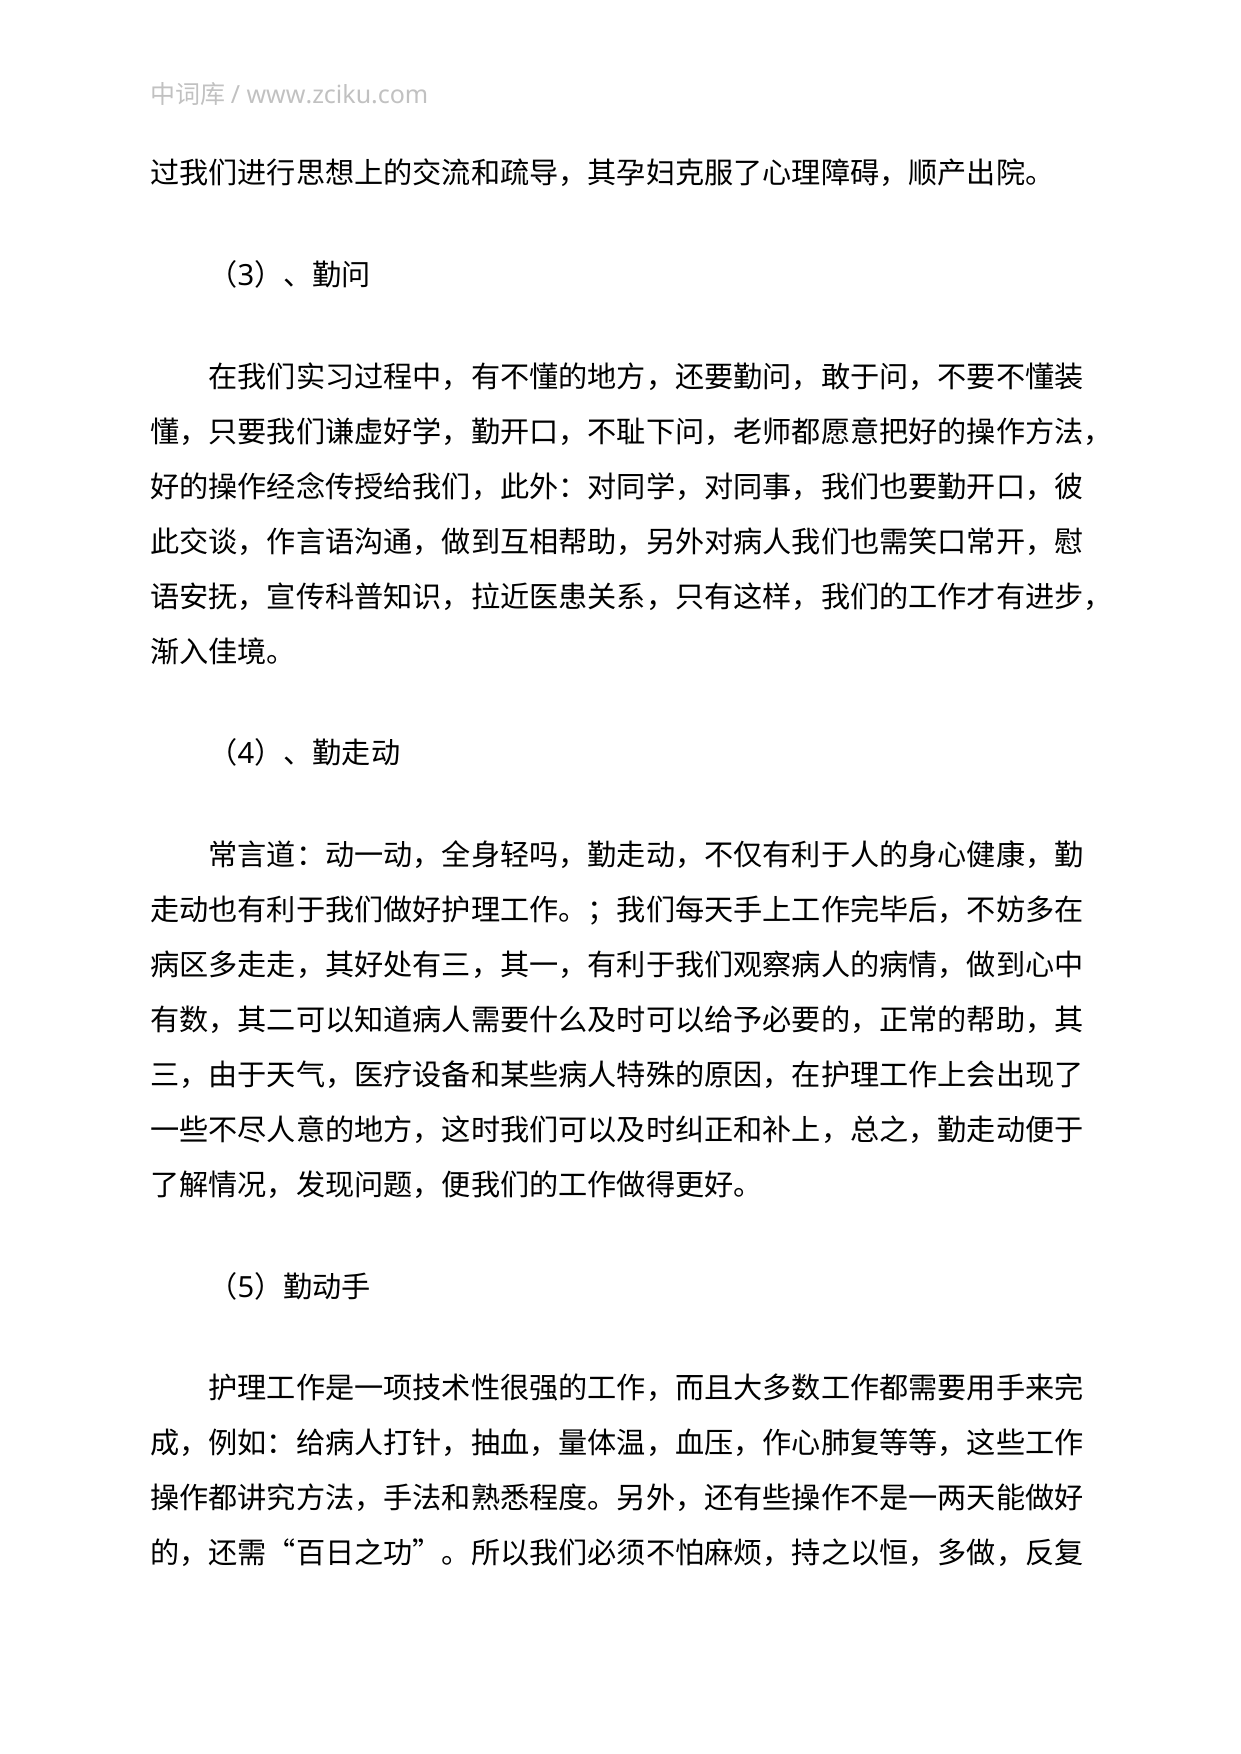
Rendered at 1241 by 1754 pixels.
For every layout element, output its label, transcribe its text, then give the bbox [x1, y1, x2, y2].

text 在我们实习过程中，有不懂的地方，还要勤问，敢于问，不要不懂装懂，只要我们谦虚好学，勤开口，不耻下问，老师都愿意把好的操作方法，好的操作经念传授给我们，此外：对同学，对同事，我们也要勤开口，彼此交谈，作言语沟通，做到互相帮助，另外对病人我们也需笑口常开，慰语安抚，宣传科普知识，拉近医患关系，只有这样，我们的工作才有进步，渐入佳境。 [150, 354, 1090, 671]
text 常言道：动一动，全身轻吗，勤走动，不仅有利于人的身心健康，勤走动也有利于我们做好护理工作。；我们每天手上工作完毕后，不妨多在病区多走走，其好处有三，其一，有利于我们观察病人的病情，做到心中有数，其二可以知道病人需要什么及时可以给予必要的，正常的帮助，其三，由于天气，医疗设备和某些病人特殊的原因，在护理工作上会出现了一些不尽人意的地方，这时我们可以及时纠正和补上，总之，勤走动便于了解情况，发现问题，便我们的工作做得更好。 [150, 832, 1090, 1204]
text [150, 1365, 1090, 1572]
text （4）、勤走动 [150, 730, 1090, 772]
text （5）勤动手 [150, 1263, 1090, 1306]
text （3）、勤问 [150, 252, 1090, 294]
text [150, 150, 1090, 192]
